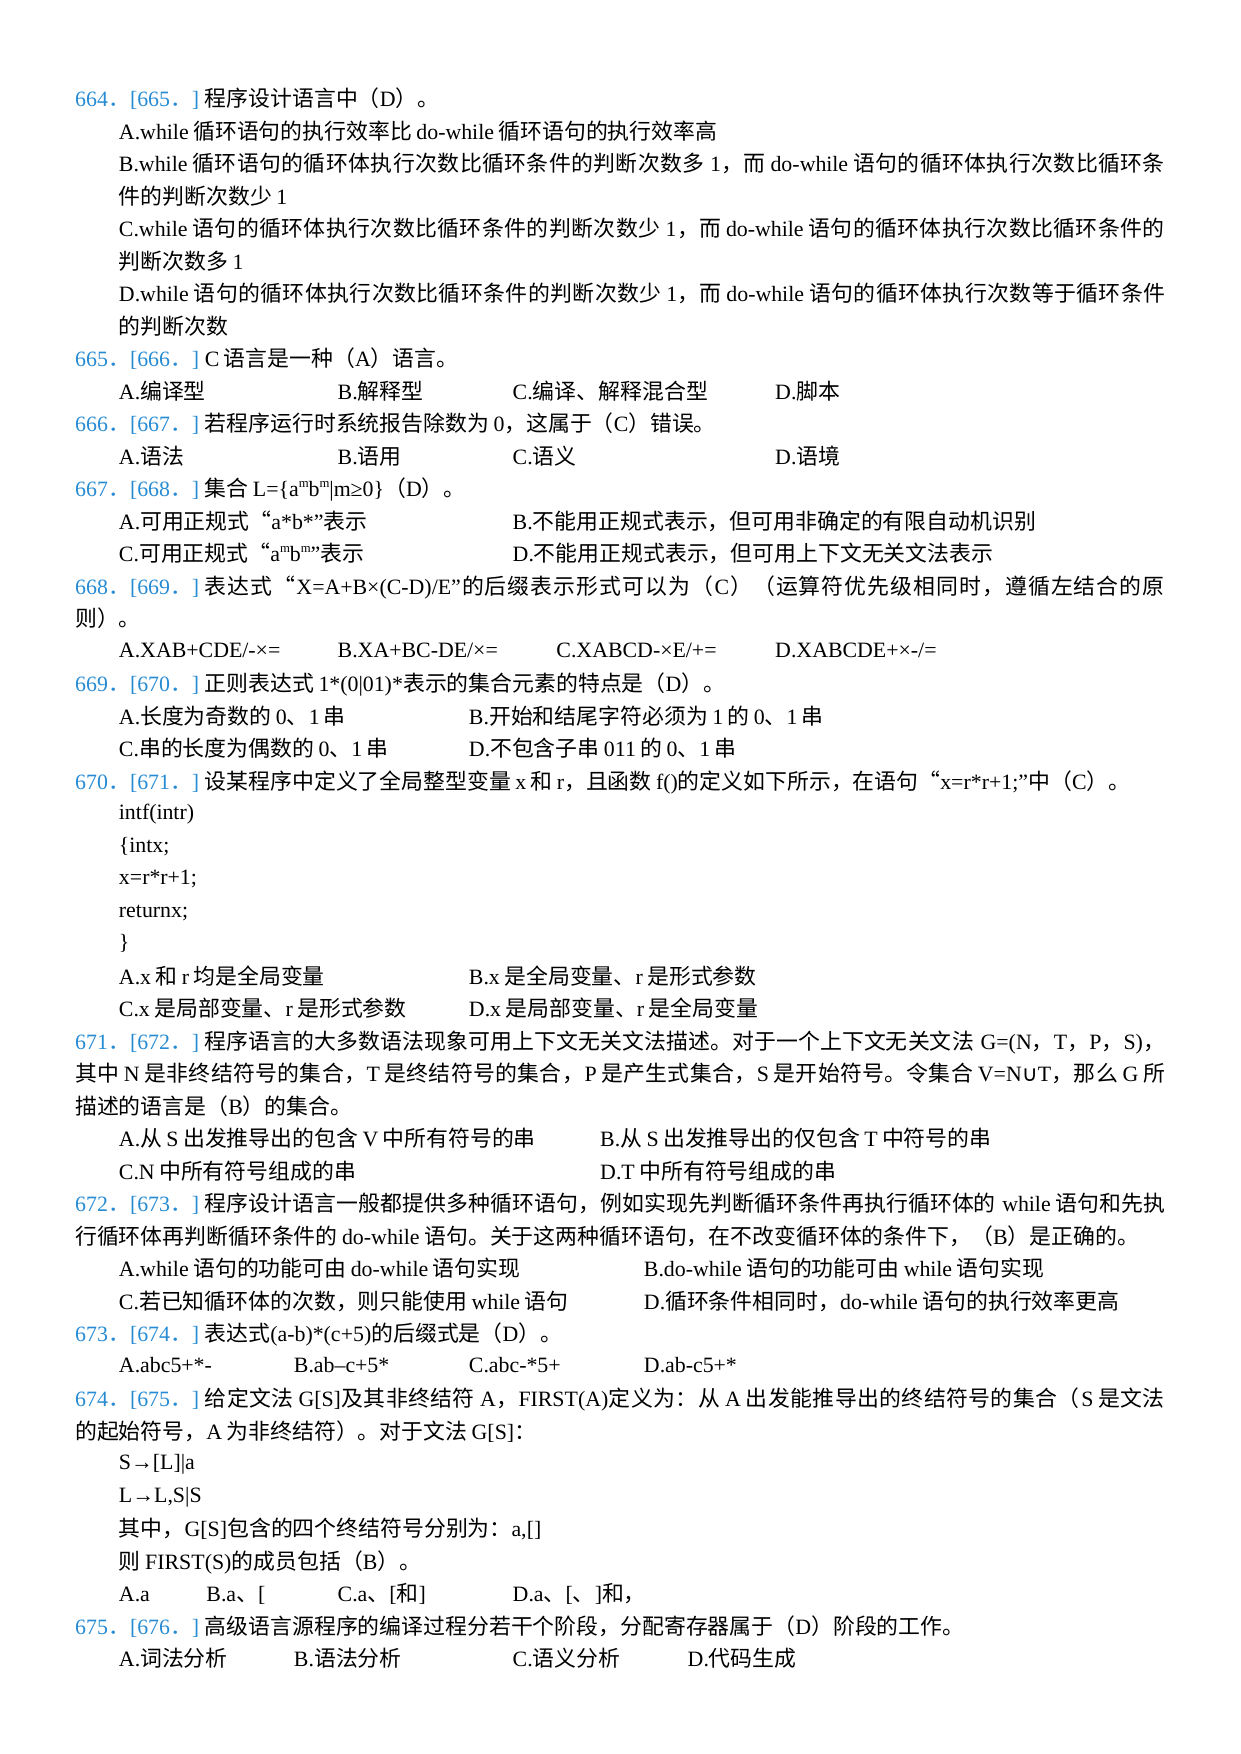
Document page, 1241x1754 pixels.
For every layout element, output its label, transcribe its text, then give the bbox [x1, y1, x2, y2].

text 其中，G[S]包含的四个终结符号分别为：a,[] [75, 1511, 1165, 1543]
text A.a B.a、[ C.a、[和] D.a、[、]和， [75, 1576, 1165, 1608]
list 程序设计语言中（D）。 [75, 81, 1165, 113]
text A.语法 B.语用 C.语义 D.语境 [75, 438, 1165, 471]
text D.while语句的循环体执行次数比循环条件的判断次数少1，而do-while语句的循环体执行次数等于循环条件的判断次数 [119, 276, 1165, 341]
list 设某程序中定义了全局整型变量x和r，且函数f()的定义如下所示，在语句“x=r*r+1;”中（C）。 [75, 763, 1165, 796]
text x=r*r+1; [75, 861, 1165, 893]
text A.abc5+*- B.ab–c+5* C.abc-*5+ D.ab-c5+* [75, 1348, 1165, 1381]
text C.可用正规式“ambm”表示 D.不能用正规式表示，但可用上下文无关文法表示 [75, 536, 1165, 568]
list 给定文法G[S]及其非终结符A，FIRST(A)定义为：从A出发能推导出的终结符号的集合（S是文法的起始符号，A为非终结符）。对于文法G[S]： [75, 1381, 1165, 1446]
text A.编译型 B.解释型 C.编译、解释混合型 D.脚本 [75, 373, 1165, 406]
text C.while语句的循环体执行次数比循环条件的判断次数少1，而do-while语句的循环体执行次数比循环条件的判断次数多1 [119, 211, 1165, 276]
list 正则表达式1*(0|01)*表示的集合元素的特点是（D）。 [75, 666, 1165, 698]
text B.while循环语句的循环体执行次数比循环条件的判断次数多1，而do-while语句的循环体执行次数比循环条件的判断次数少1 [119, 146, 1165, 211]
text returnx; [75, 893, 1165, 926]
text {intx; [75, 828, 1165, 861]
list 高级语言源程序的编译过程分若干个阶段，分配寄存器属于（D）阶段的工作。 [75, 1608, 1165, 1641]
text intf(intr) [75, 796, 1165, 828]
text A.x和r均是全局变量 B.x是全局变量、r是形式参数 [75, 958, 1165, 991]
list 集合L={ambm|m≥0}（D）。 [75, 471, 1165, 503]
list 若程序运行时系统报告除数为0，这属于（C）错误。 [75, 406, 1165, 438]
text A.while语句的功能可由do-while语句实现 B.do-while语句的功能可由while语句实现 [75, 1251, 1165, 1283]
text C.若已知循环体的次数，则只能使用while语句 D.循环条件相同时，do-while语句的执行效率更高 [75, 1283, 1165, 1316]
text A.可用正规式“a*b*”表示 B.不能用正规式表示，但可用非确定的有限自动机识别 [75, 503, 1165, 536]
text A.词法分析 B.语法分析 C.语义分析 D.代码生成 [75, 1641, 1165, 1673]
list 表达式“X=A+B×(C-D)/E”的后缀表示形式可以为（C）（运算符优先级相同时，遵循左结合的原则）。 [75, 568, 1165, 633]
text A.while循环语句的执行效率比do-while循环语句的执行效率高 [119, 113, 1165, 146]
text C.串的长度为偶数的0、1串 D.不包含子串011的0、1串 [75, 731, 1165, 763]
list 程序语言的大多数语法现象可用上下文无关文法描述。对于一个上下文无关文法G=(N，T，P，S)，其中N是非终结符号的集合，T是终结符号的集合，P是产生式集合，S是开始符号。令集合V=N∪T，那么G所描述的语言是（B）的集合。 [75, 1023, 1165, 1121]
list 程序设计语言一般都提供多种循环语句，例如实现先判断循环条件再执行循环体的while语句和先执行循环体再判断循环条件的do-while语句。关于这两种循环语句，在不改变循环体的条件下，（B）是正确的。 [75, 1186, 1165, 1251]
text 则FIRST(S)的成员包括（B）。 [75, 1543, 1165, 1576]
list C语言是一种（A）语言。 [75, 341, 1165, 373]
text L→L,S|S [75, 1478, 1165, 1511]
text C.N中所有符号组成的串 D.T中所有符号组成的串 [75, 1153, 1165, 1186]
text C.x是局部变量、r是形式参数 D.x是局部变量、r是全局变量 [75, 991, 1165, 1023]
text A.XAB+CDE/-×= B.XA+BC-DE/×= C.XABCD-×E/+= D.XABCDE+×-/= [75, 633, 1165, 666]
text S→[L]|a [75, 1446, 1165, 1478]
list 表达式(a-b)*(c+5)的后缀式是（D）。 [75, 1316, 1165, 1348]
text } [75, 926, 1165, 958]
text A.从S出发推导出的包含V中所有符号的串 B.从S出发推导出的仅包含T中符号的串 [75, 1121, 1165, 1153]
text A.长度为奇数的0、1串 B.开始和结尾字符必须为1的0、1串 [75, 698, 1165, 731]
